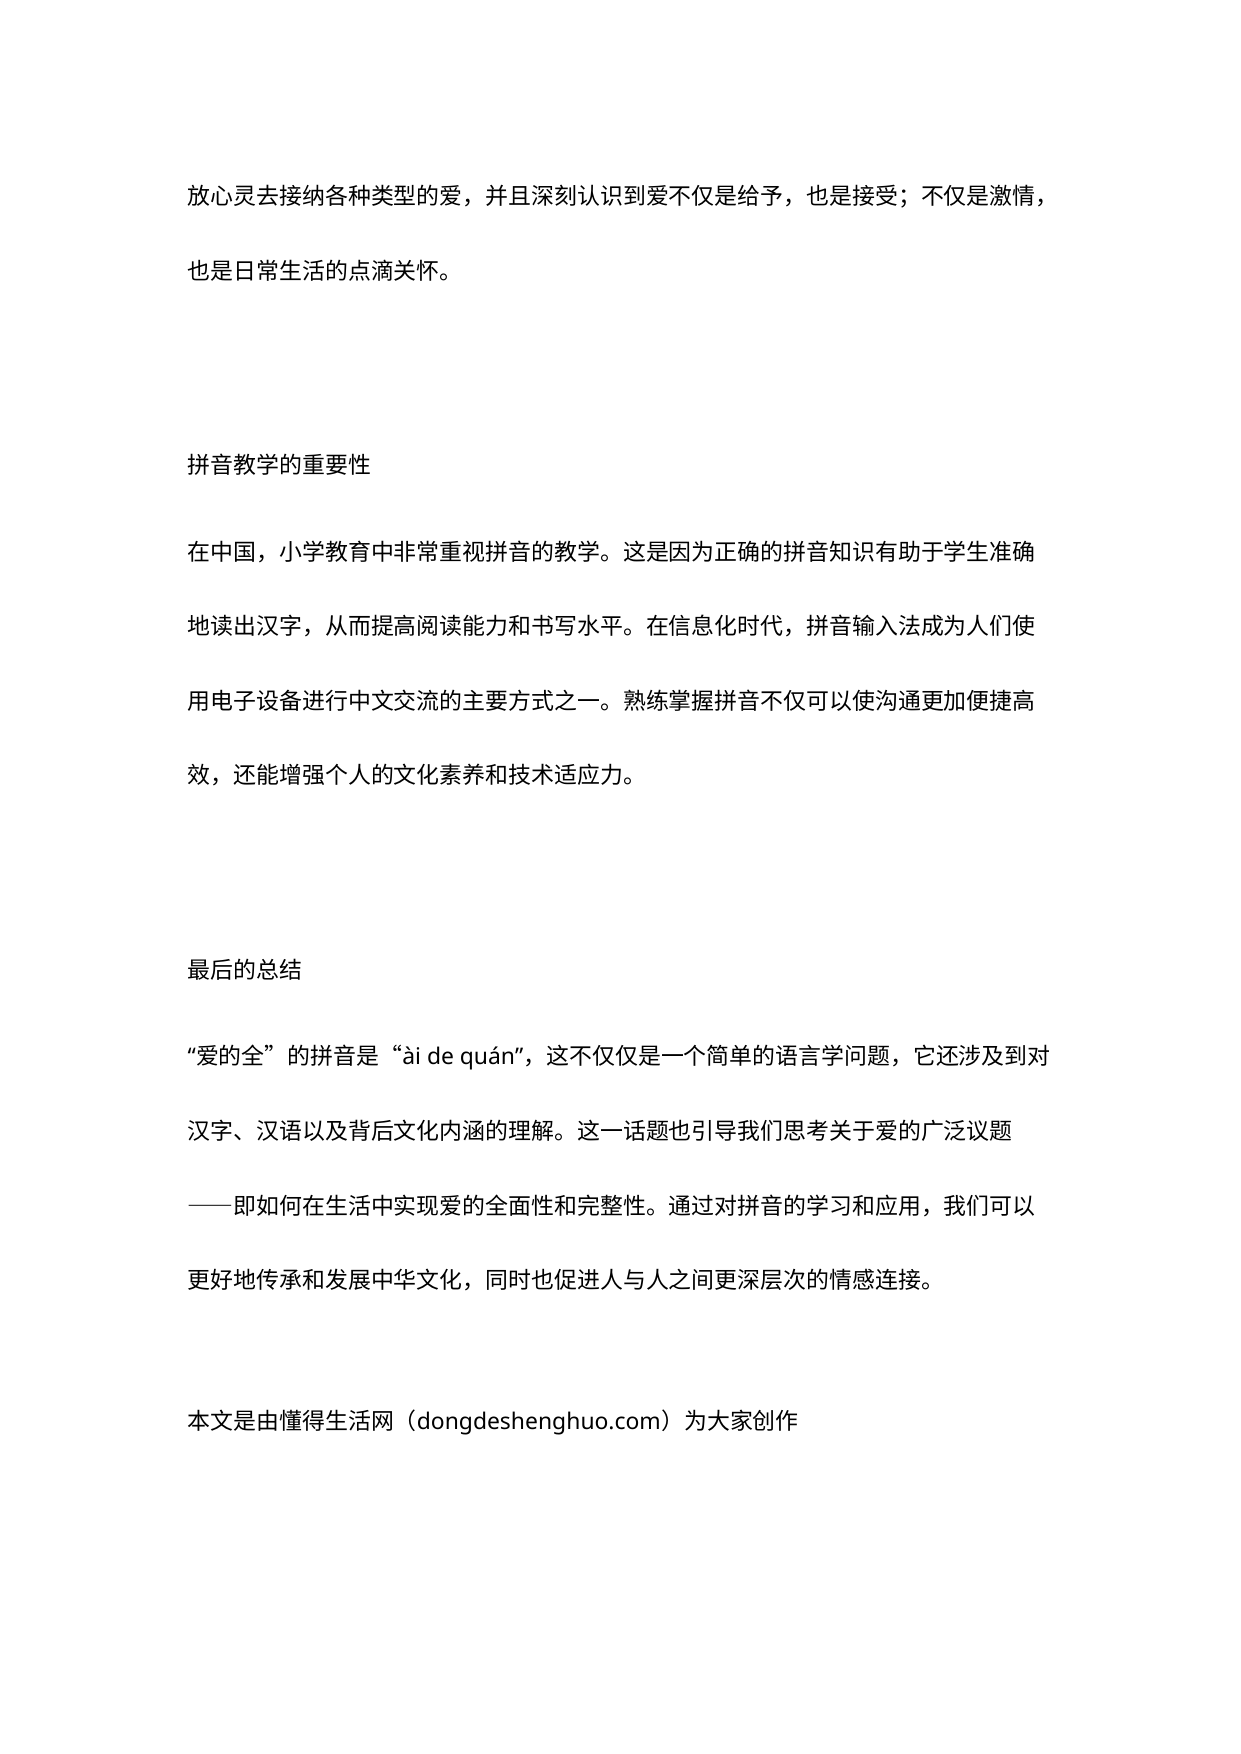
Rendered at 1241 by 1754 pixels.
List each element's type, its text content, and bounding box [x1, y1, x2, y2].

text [187, 162, 1053, 302]
text 本文是由懂得生活网（dongdeshenghuo.com）为大家创作 [187, 1387, 1053, 1452]
text 最后的总结 [187, 936, 1053, 1001]
text 在中国，小学教育中非常重视拼音的教学。这是因为正确的拼音知识有助于学生准确地读出汉字，从而提高阅读能力和书写水平。在信息化时代，拼音输入法成为人们使用电子设备进行中文交流的主要方式之一。熟练掌握拼音不仅可以使沟通更加便捷高效，还能增强个人的文化素养和技术适应力。 [187, 517, 1053, 807]
text 拼音教学的重要性 [187, 431, 1053, 496]
text “爱的全”的拼音是“ài de quán”，这不仅仅是一个简单的语言学问题，它还涉及到对汉字、汉语以及背后文化内涵的理解。这一话题也引导我们思考关于爱的广泛议题——即如何在生活中实现爱的全面性和完整性。通过对拼音的学习和应用，我们可以更好地传承和发展中华文化，同时也促进人与人之间更深层次的情感连接。 [187, 1022, 1053, 1311]
